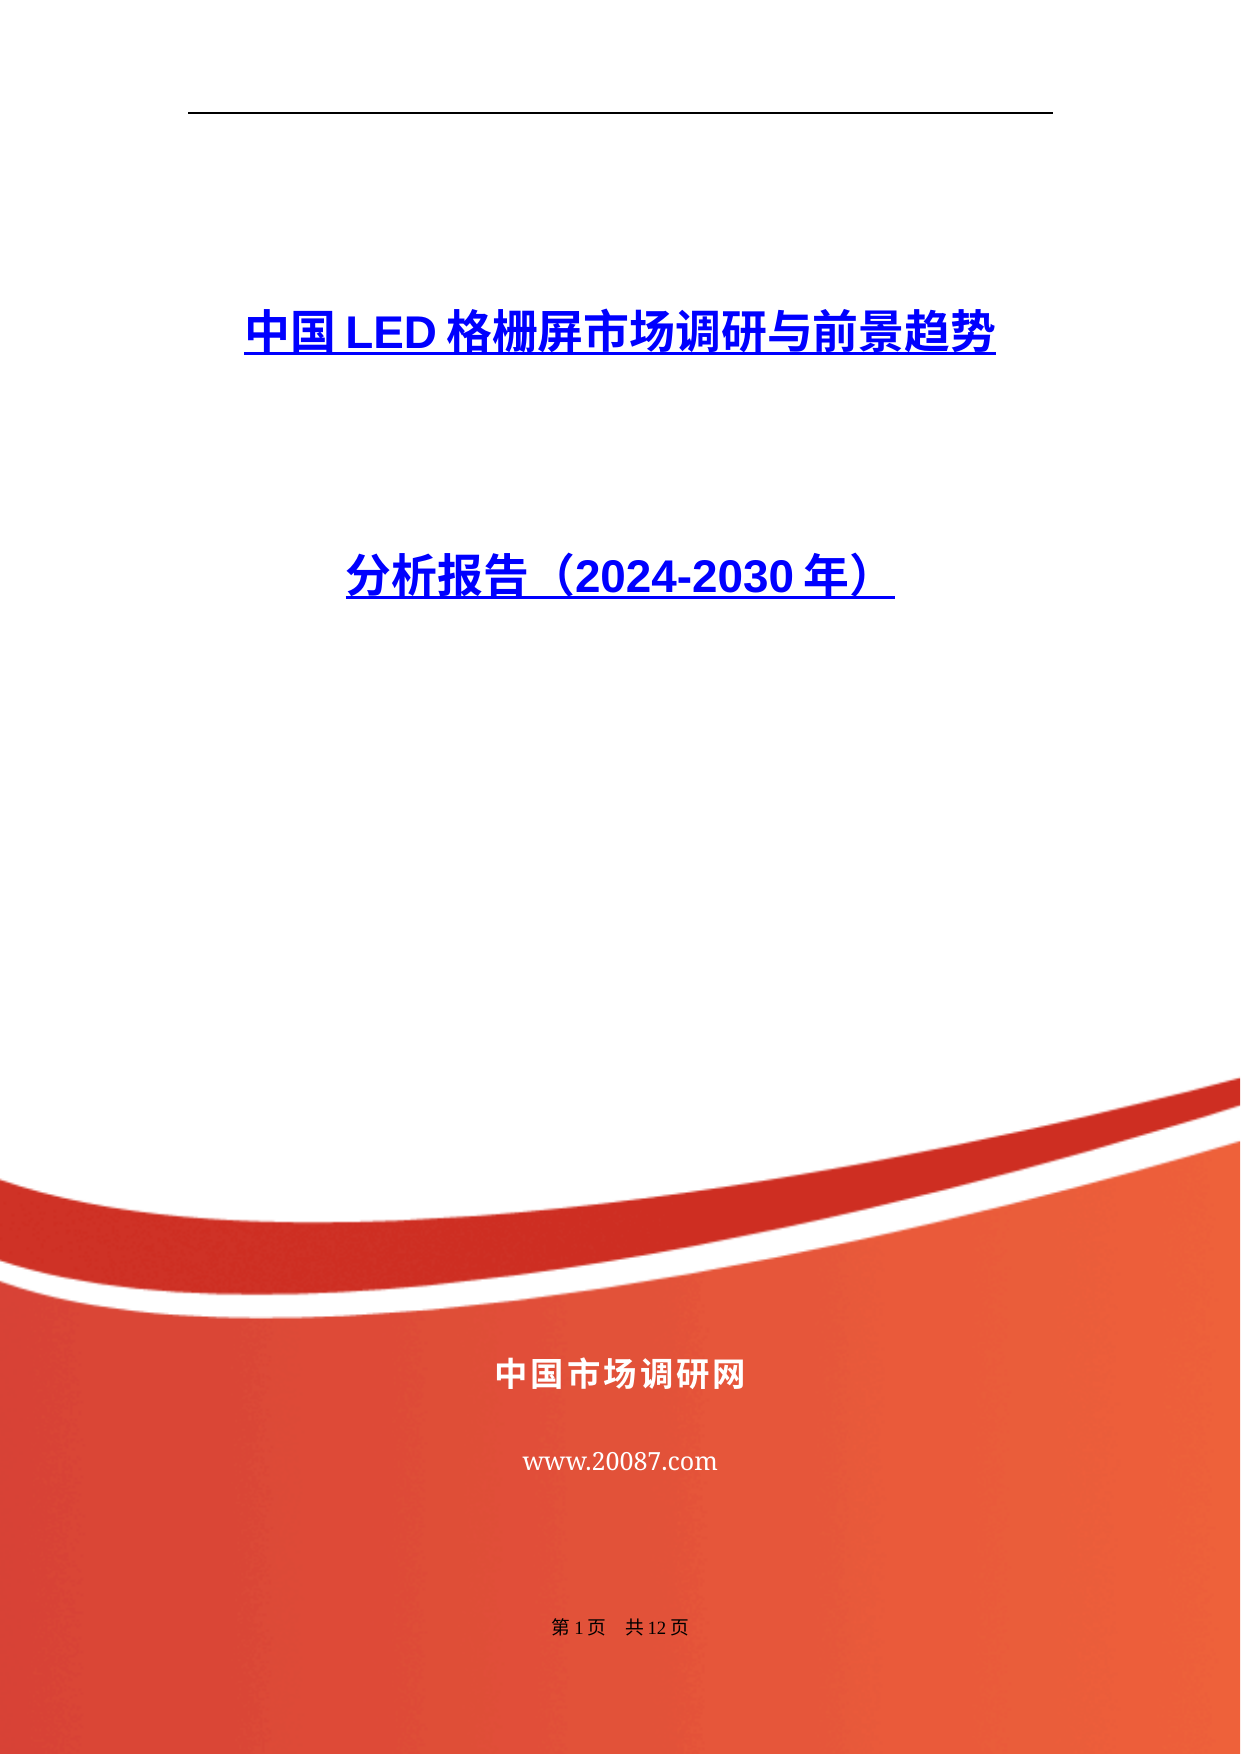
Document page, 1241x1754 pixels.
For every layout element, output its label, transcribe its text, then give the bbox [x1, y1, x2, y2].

subtitle 中国市场调研网 [187, 1339, 1053, 1404]
text www.20087.com [187, 1428, 1053, 1493]
table_header 中国LED格栅屏市场调研与前景趋势分析报告（2024-2030年） [188, 207, 1053, 773]
picture [0, 1006, 1241, 1754]
